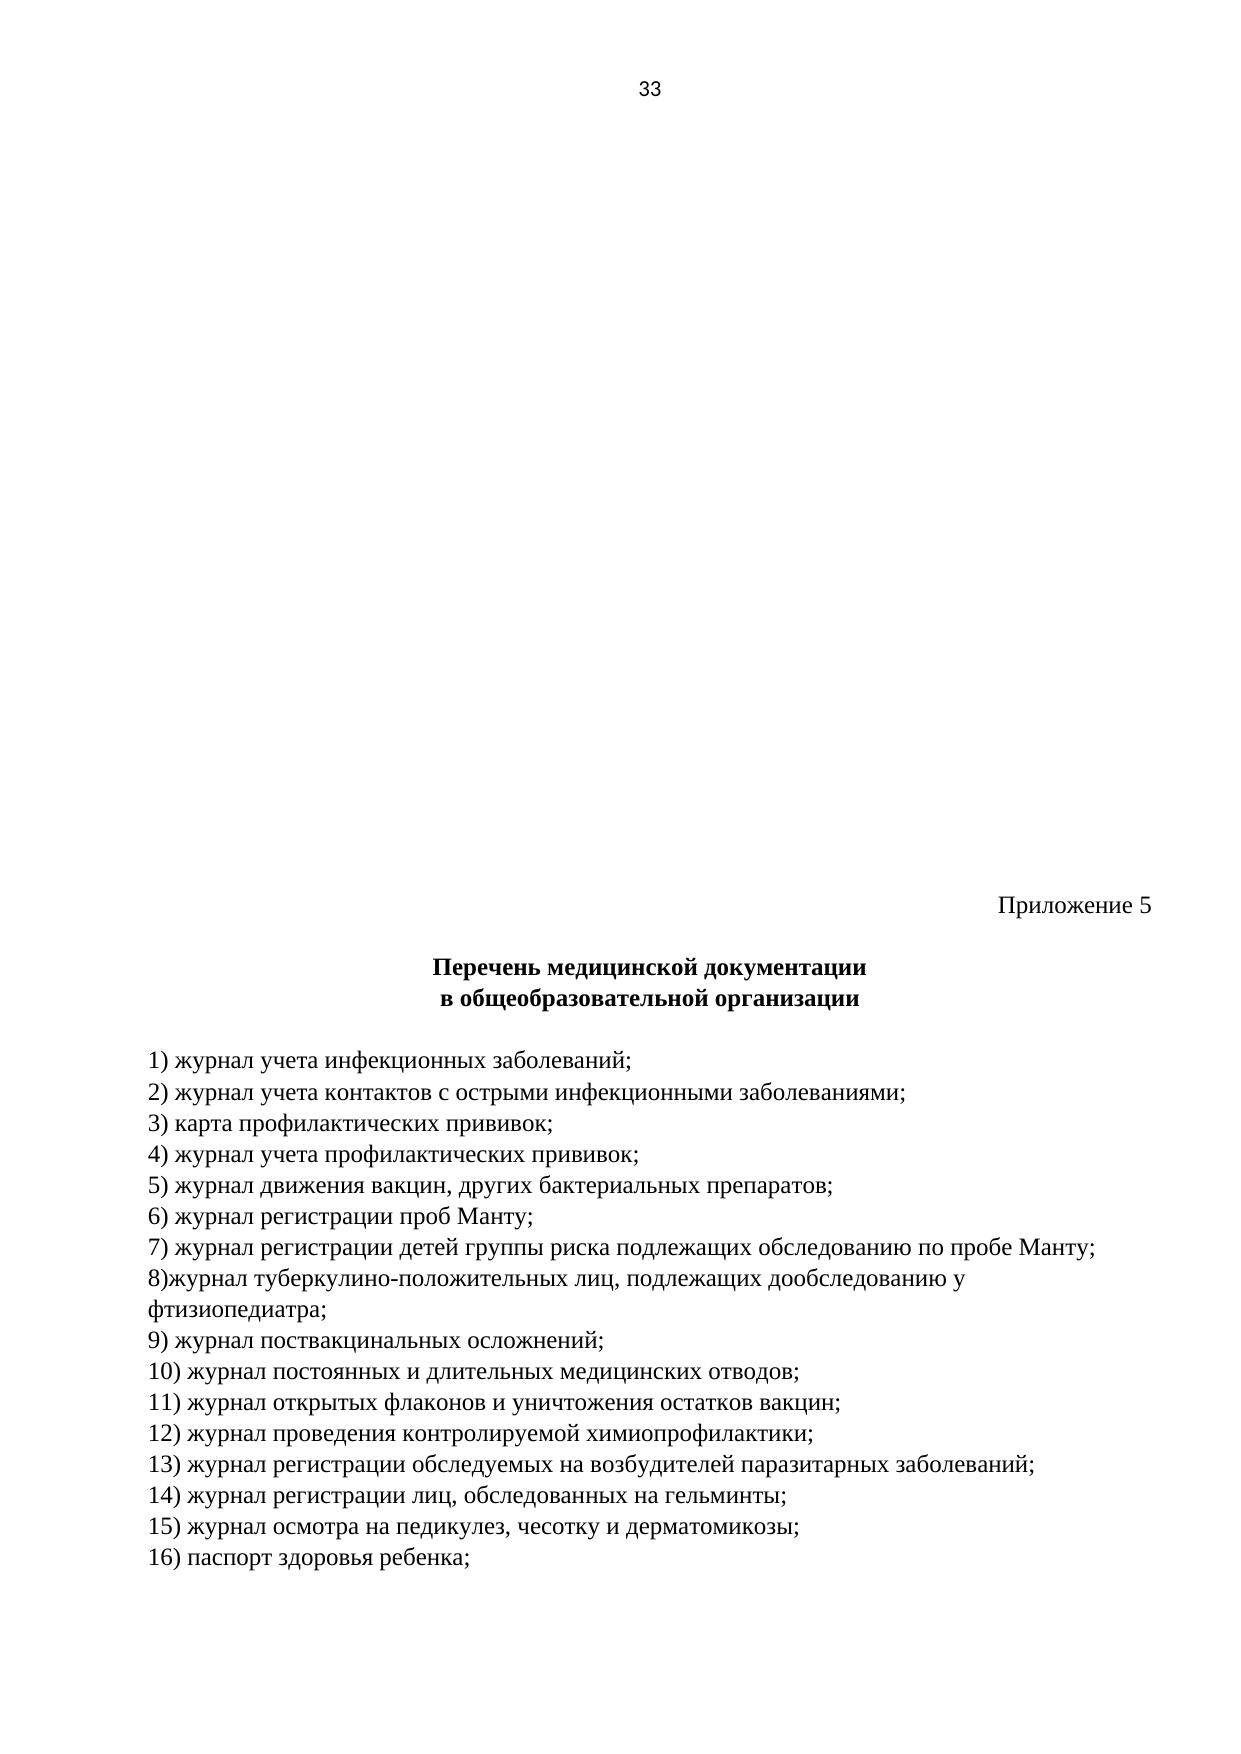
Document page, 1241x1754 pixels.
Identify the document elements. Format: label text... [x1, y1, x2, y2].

text 5) журнал движения вакцин, других бактериальных препаратов; [148, 1170, 1152, 1198]
text 4) журнал учета профилактических прививок; [148, 1139, 1152, 1167]
text 1) журнал учета инфекционных заболеваний; [148, 1046, 1152, 1074]
text 13) журнал регистрации обследуемых на возбудителей паразитарных заболеваний; [148, 1449, 1152, 1478]
text 7) журнал регистрации детей группы риска подлежащих обследованию по пробе Манту; [148, 1232, 1152, 1261]
text 14) журнал регистрации лиц, обследованных на гельминты; [148, 1480, 1152, 1509]
text Приложение 5 [148, 890, 1152, 919]
text 11) журнал открытых флаконов и уничтожения остатков вакцин; [148, 1387, 1152, 1416]
text 12) журнал проведения контролируемой химиопрофилактики; [148, 1418, 1152, 1447]
text 9) журнал поствакцинальных осложнений; [148, 1325, 1152, 1354]
text 16) паспорт здоровья ребенка; [148, 1542, 1152, 1571]
text 3) карта профилактических прививок; [148, 1108, 1152, 1136]
text 8)журнал туберкулино-положительных лиц, подлежащих дообследованию у фтизиопедиатра; [148, 1263, 1152, 1323]
text в общеобразовательной организации [148, 983, 1152, 1012]
text 10) журнал постоянных и длительных медицинских отводов; [148, 1356, 1152, 1385]
text 6) журнал регистрации проб Манту; [148, 1201, 1152, 1229]
text 2) журнал учета контактов с острыми инфекционными заболеваниями; [148, 1077, 1152, 1105]
text 15) журнал осмотра на педикулез, чесотку и дерматомикозы; [148, 1511, 1152, 1540]
text Перечень медицинской документации [148, 952, 1152, 981]
